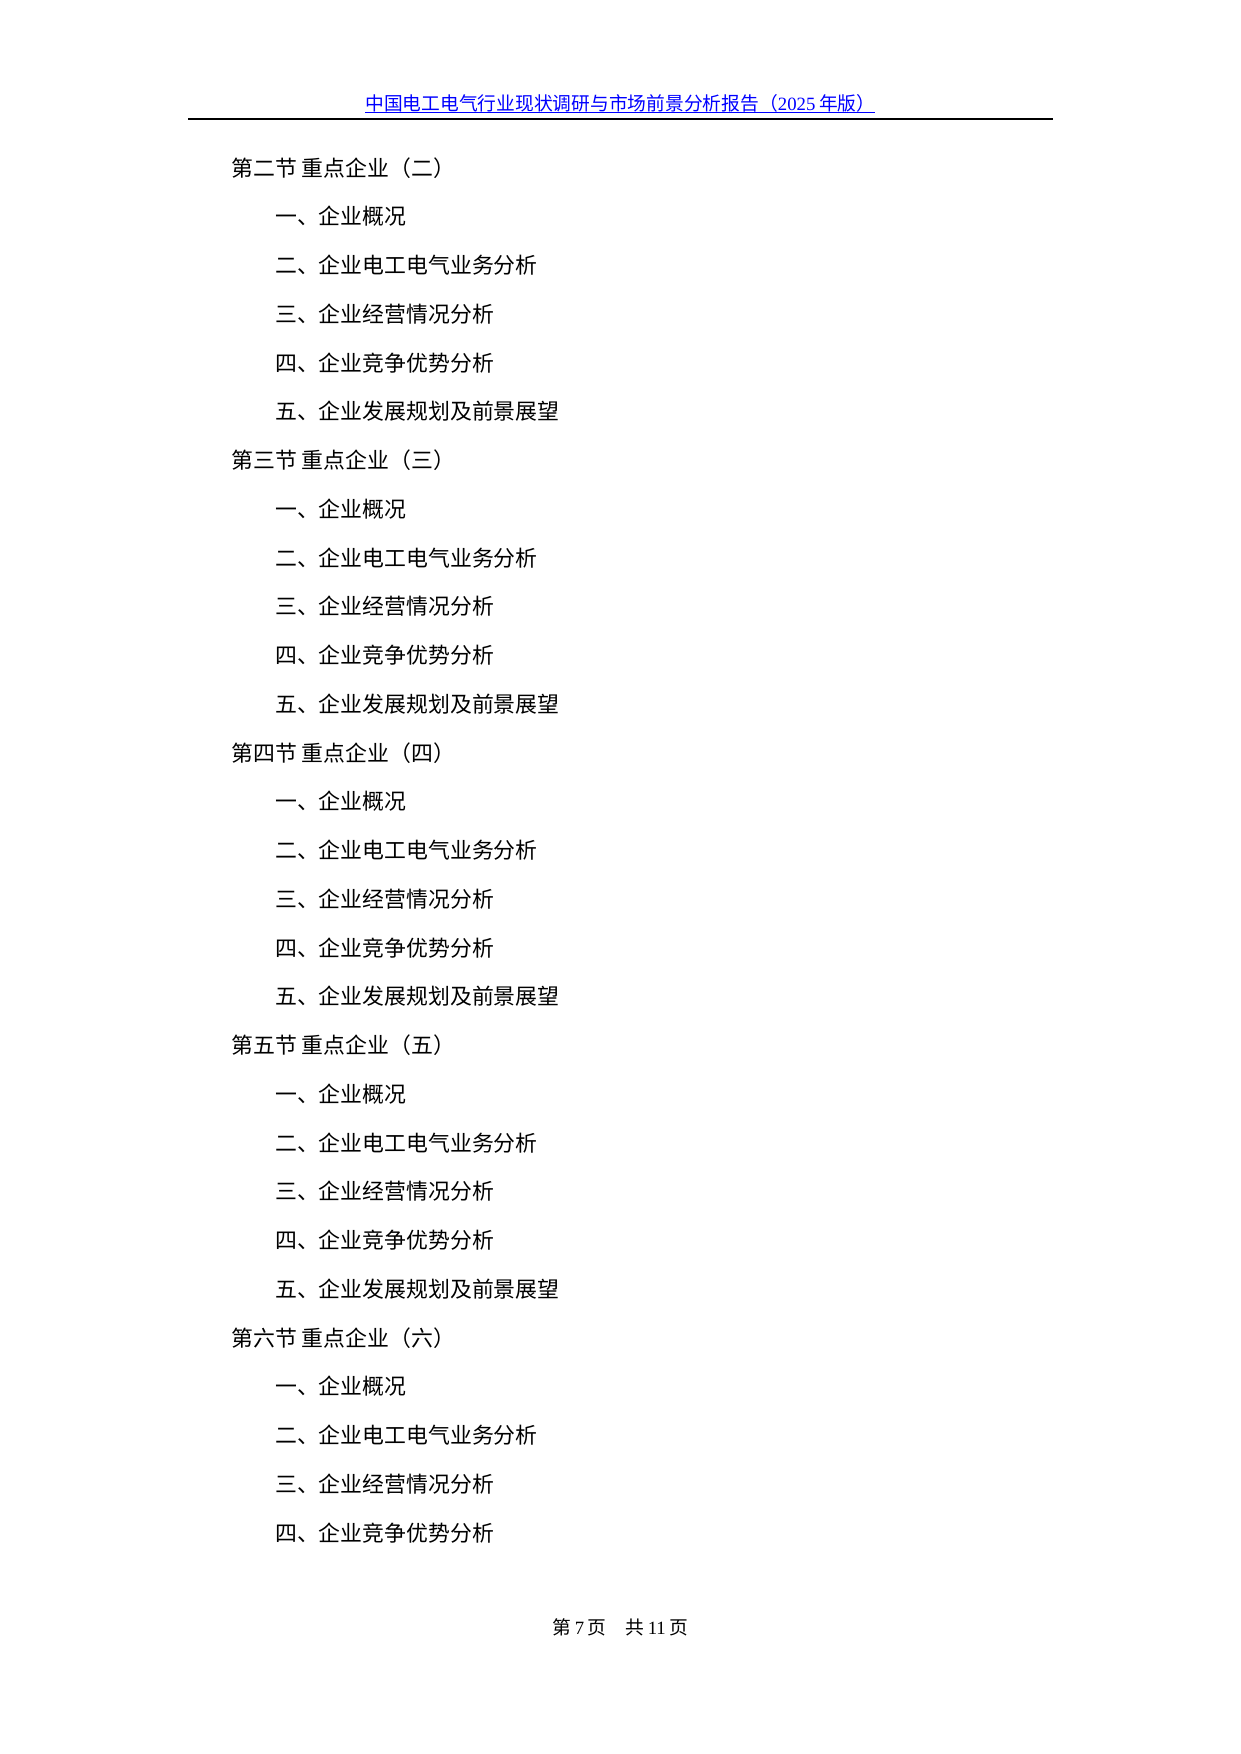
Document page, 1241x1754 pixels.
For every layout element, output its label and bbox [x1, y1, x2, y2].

text [187, 150, 1053, 1548]
